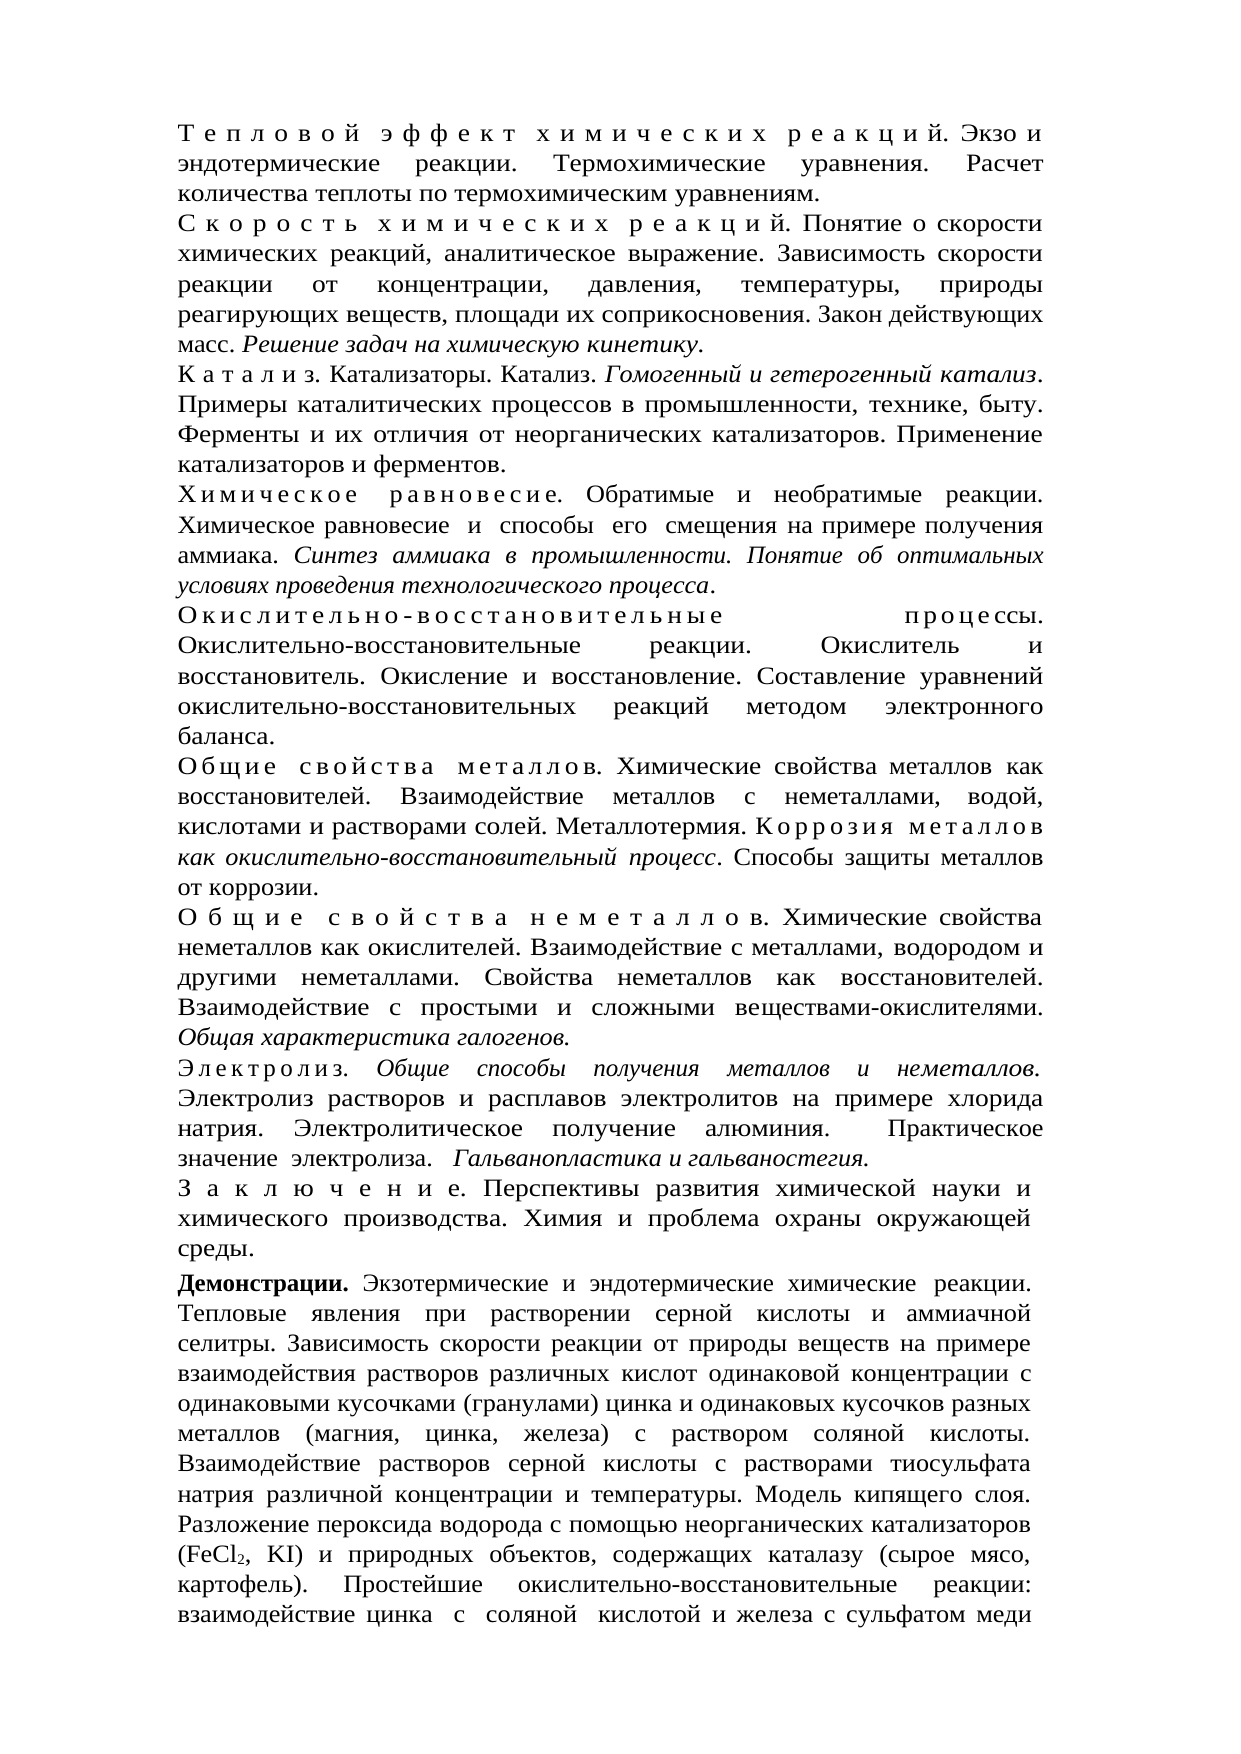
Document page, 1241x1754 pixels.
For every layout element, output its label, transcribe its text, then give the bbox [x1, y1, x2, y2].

text Общие свойства металлов. Химические свойства металлов как восстановителей. Взаимодействие металлов с неметаллами, водой, кислотами и растворами солей. Металлотермия. Коррозия металлов как окислительно-восстановительный процесс. Способы защиты металлов от коррозии. [177, 751, 1043, 900]
text О б щ и е с в о й с т в а н е м е т а л л о в. Химические свойства неметаллов как окислителей. Взаимодействие с металлами, водородом и другими неметаллами. Свойства неметаллов как восстановителей. Взаимодействие с простыми и сложными веществами-окислителями. Общая характеристика галогенов. [177, 902, 1044, 1051]
text Окислительно-восстановительные процессы. Окислительно-восстановительные реакции. Окислитель и восстановитель. Окисление и восстановление. Составление уравнений окислительно-восстановительных реакций методом электронного баланса. [177, 601, 1043, 750]
text К а т а л и з. Катализаторы. Катализ. Гомогенный и гетерогенный катализ. Примеры каталитических процессов в промышленности, технике, быту. Ферменты и их отличия от неорганических катализаторов. Применение катализаторов и ферментов. [177, 359, 1043, 478]
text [177, 1268, 1032, 1628]
text Химическое равновесие. Обратимые и необратимые реакции. Химическое равновесие и способы его смещения на примере получения аммиака. Синтез аммиака в промышленности. Понятие об оптимальных условиях проведения технологического процесса. [177, 479, 1043, 599]
text С к о р о с т ь х и м и ч е с к и х р е а к ц и й. Понятие о скорости химических реакций, аналитическое выражение. Зависимость скорости реакции от концентрации, давления, температуры, природы реагирующих веществ, площади их соприкосновения. Закон действующих масс. Решение задач на химическую кинетику. [177, 208, 1043, 358]
text З а к л ю ч е н и е. Перспективы развития химической науки и химического производства. Химия и проблема охраны окружающей среды. [177, 1173, 1032, 1262]
text Электролиз. Общие способы получения металлов и неметаллов. Электролиз растворов и расплавов электролитов на примере хлорида натрия. Электролитическое получение алюминия. Практическое значение электролиза. Гальванопластика и гальваностегия. [177, 1053, 1043, 1172]
text Т е п л о в о й э ф ф е к т х и м и ч е с к и х р е а к ц и й. Экзо и эндотермические реакции. Термохимические уравнения. Расчет количества теплоты по термохимическим уравнениям. [177, 118, 1043, 207]
